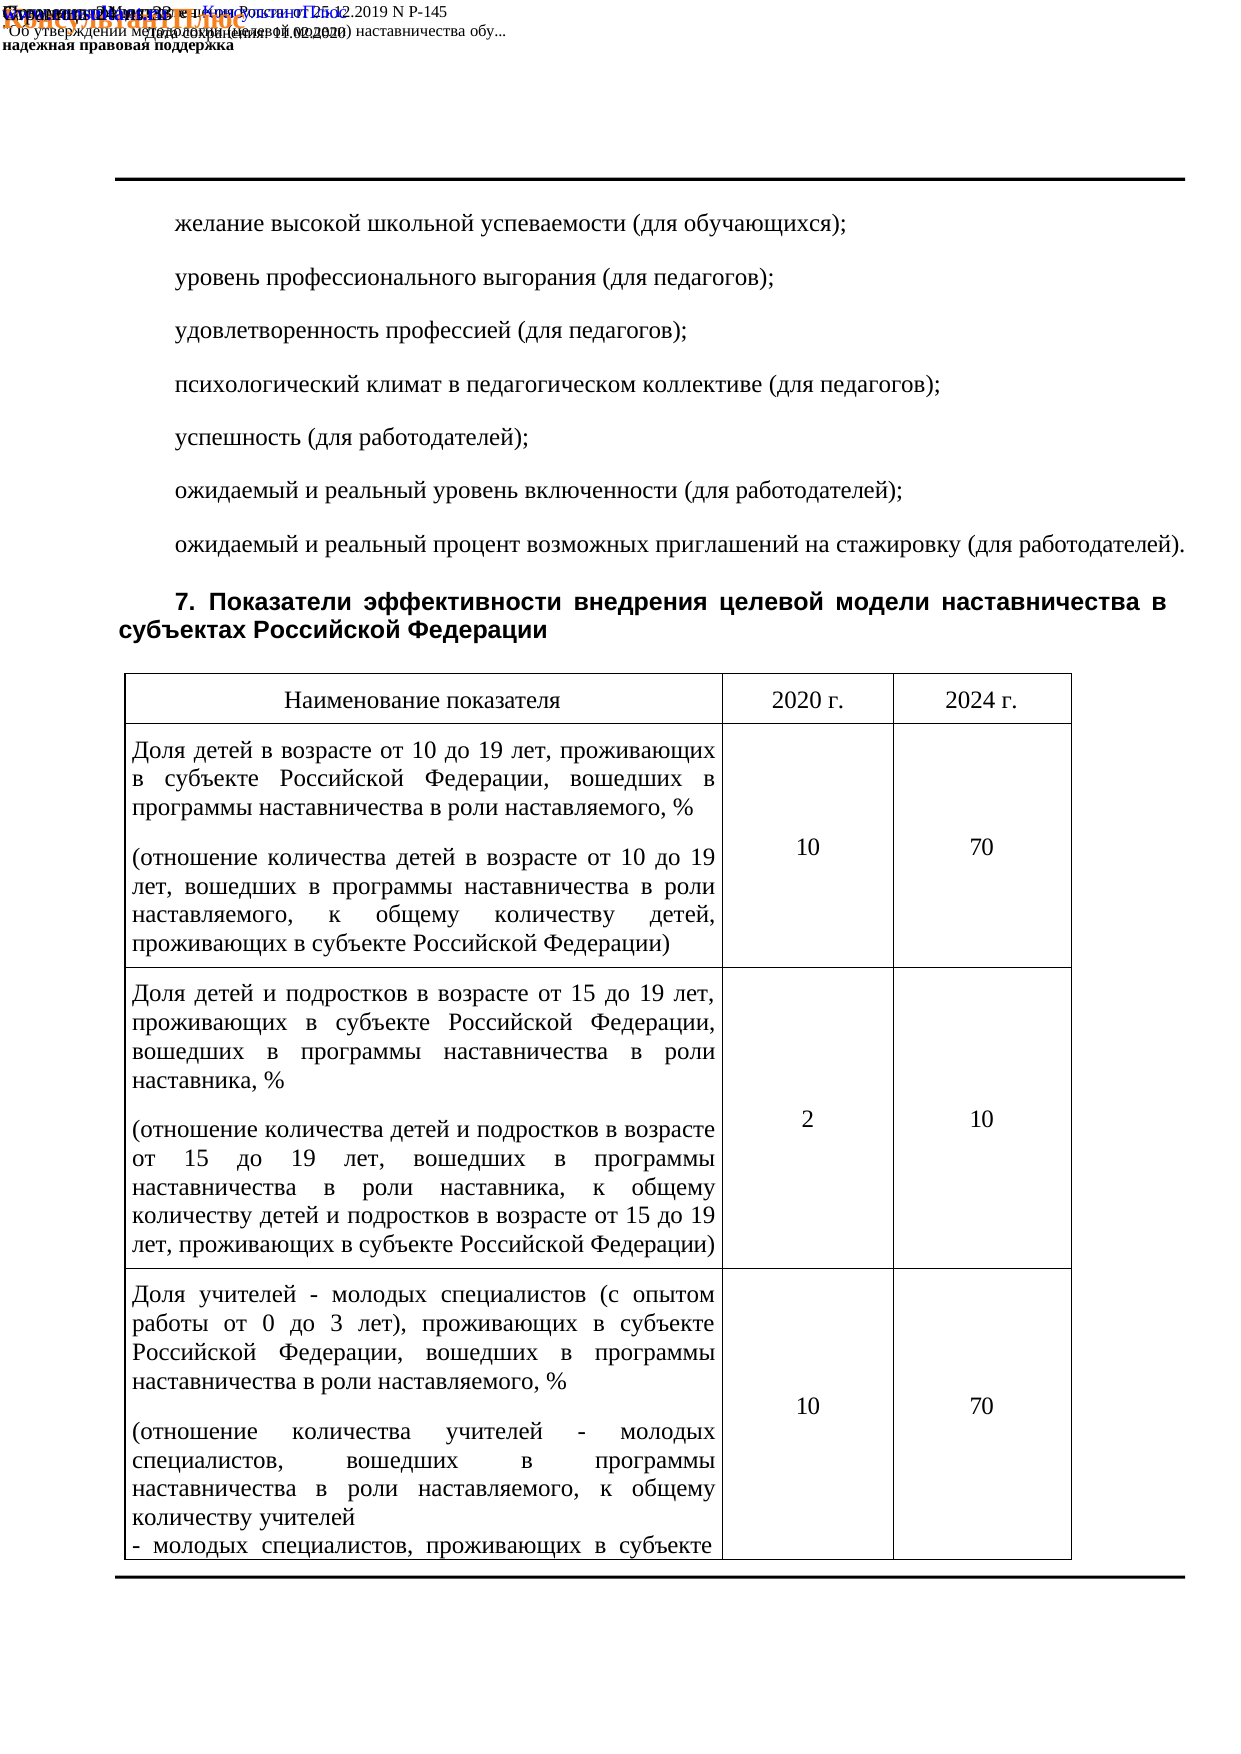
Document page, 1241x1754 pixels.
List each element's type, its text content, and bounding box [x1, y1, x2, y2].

table_cell (отношение количества детей в возрасте от 10 до 19 лет, вошедших в программы наставничества в роли наставляемого, к общему количеству детей, проживающих в субъекте Российской Федерации) [126, 831, 722, 967]
subtitle Показатели эффективности внедрения целевой модели наставничества в субъектах Российской Федерации [118, 587, 1181, 644]
text ожидаемый и реальный уровень включенности (для работодателей); [174, 476, 1198, 504]
table_cell 2 [723, 968, 893, 1268]
table_cell 70 [894, 724, 1071, 967]
table_cell 70 [894, 1269, 1071, 1559]
text ожидаемый и реальный процент возможных приглашений на стажировку (для работодателей). [174, 529, 1198, 558]
table_cell 10 [894, 968, 1071, 1268]
table_cell 10 [723, 724, 893, 967]
table_cell (отношение количества детей и подростков в возрасте от 15 до 19 лет, вошедших в программы наставничества в роли наставника, к общему количеству детей и подростков в возрасте от 15 до 19 лет, проживающих в субъекте Российской Федерации) [126, 1103, 722, 1268]
table_header Наименование показателя [126, 674, 722, 723]
text психологический климат в педагогическом коллективе (для педагогов); успешность (для работодателей); [174, 369, 1060, 451]
table_cell Доля детей и подростков в возрасте от 15 до 19 лет, проживающих в субъекте Российской Федерации, вошедших в программы наставничества в роли наставника, % [126, 968, 722, 1103]
text удовлетворенность профессией (для педагогов); [174, 316, 1198, 344]
table_cell 10 [723, 1269, 893, 1559]
table_cell Доля учителей - молодых специалистов (с опытом работы от 0 до 3 лет), проживающих в субъекте Российской Федерации, вошедших в программы наставничества в роли наставляемого, % [126, 1269, 722, 1405]
table_cell (отношение количества учителей - молодых специалистов, вошедших в программы наставничества в роли наставляемого, к общему количеству учителей - молодых специалистов, проживающих в субъекте [126, 1405, 722, 1559]
table_header 2024 г. [894, 674, 1071, 723]
table_header 2020 г. [723, 674, 893, 723]
table_cell Доля детей в возрасте от 10 до 19 лет, проживающих в субъекте Российской Федерации, вошедших в программы наставничества в роли наставляемого, % [126, 724, 722, 831]
text желание высокой школьной успеваемости (для обучающихся); уровень профессионального выгорания (для педагогов); [174, 208, 871, 291]
